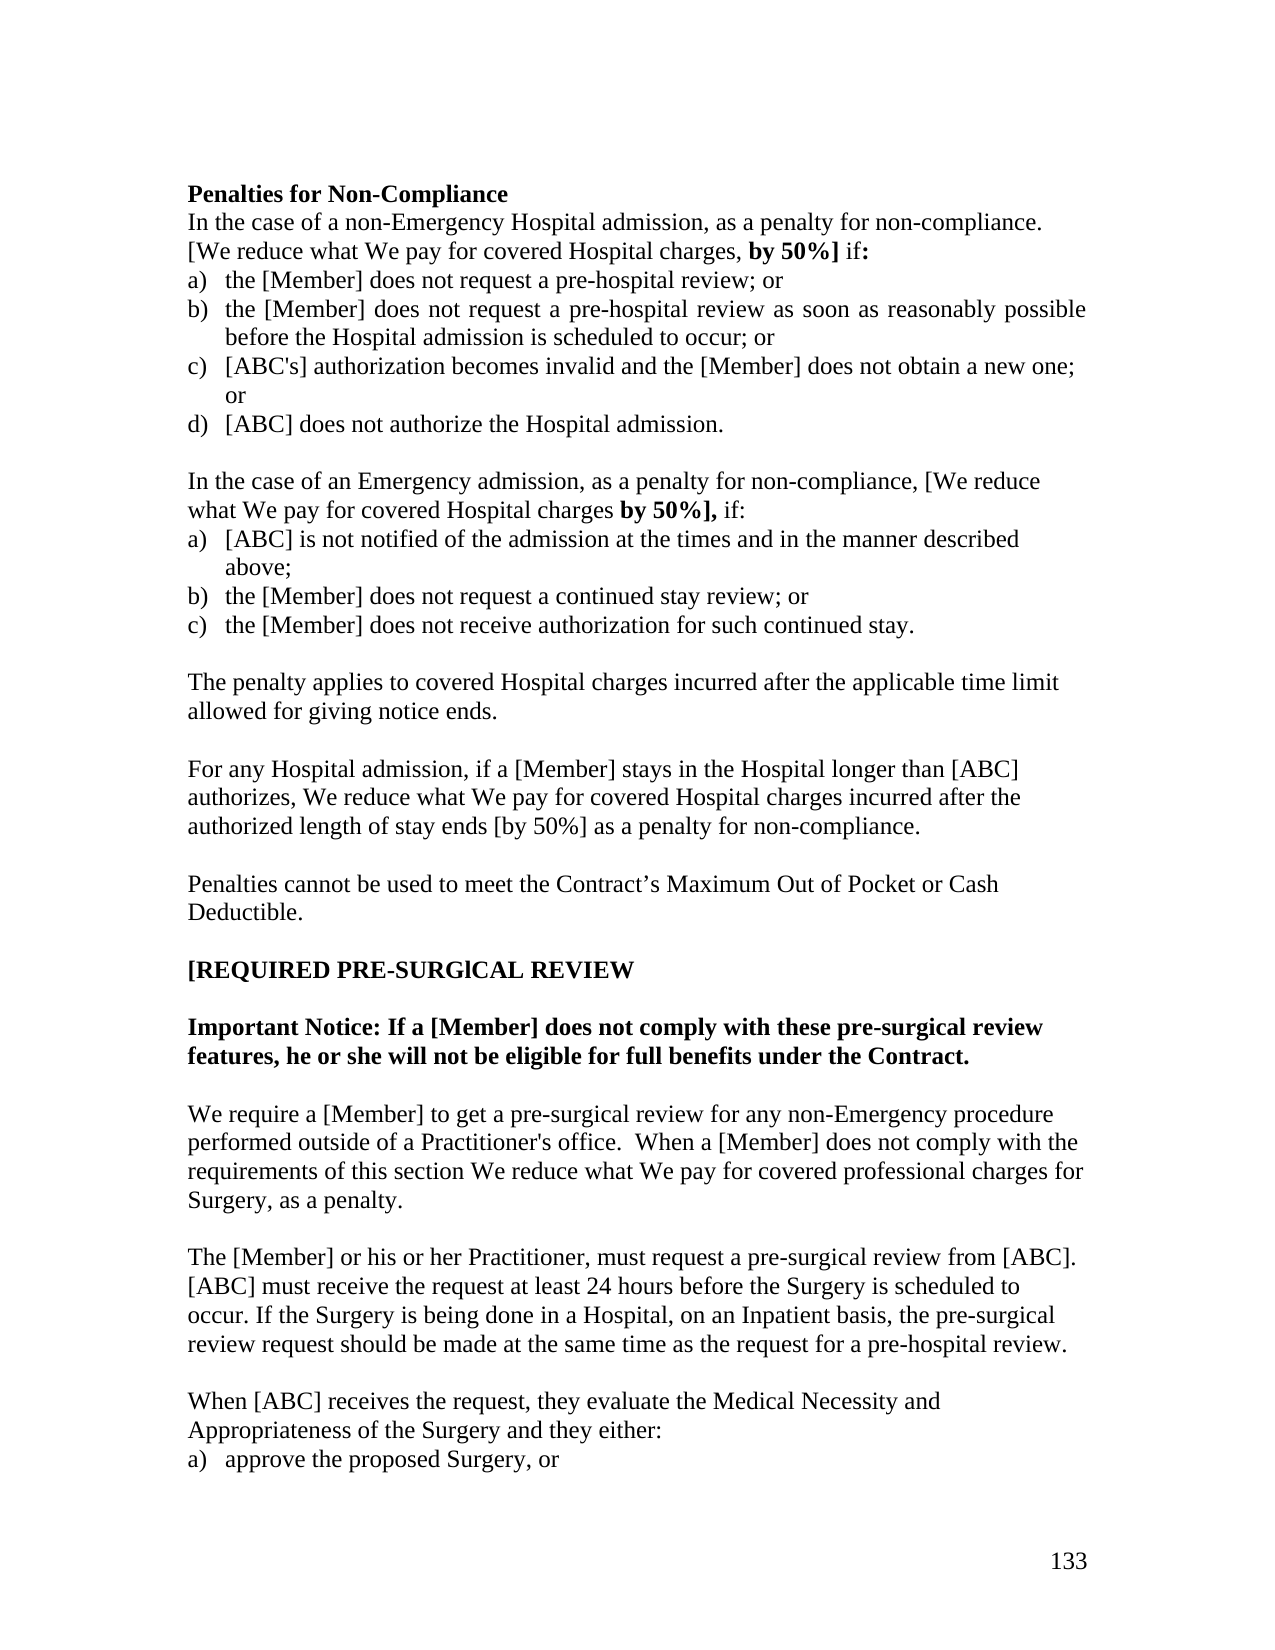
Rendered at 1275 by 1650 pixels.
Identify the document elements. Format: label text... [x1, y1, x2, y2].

text The penalty applies to covered Hospital charges incurred after the applicable time limit allowed for giving notice ends. [187, 667, 1087, 725]
text Penalties cannot be used to meet the Contract’s Maximum Out of Pocket or Cash Deductible. [187, 869, 1087, 926]
text For any Hospital admission, if a [Member] stays in the Hospital longer than [ABC] authorizes, We reduce what We pay for covered Hospital charges incurred after the authorized length of stay ends [by 50%] as a penalty for non-compliance. [187, 754, 1087, 840]
list approve the proposed Surgery, or [187, 1444, 1087, 1472]
text When [ABC] receives the request, they evaluate the Medical Necessity and Appropriateness of the Surgery and they either: [187, 1386, 1087, 1444]
list the [Member] does not receive authorization for such continued stay. [187, 610, 1087, 639]
text The [Member] or his or her Practitioner, must request a pre-surgical review from [ABC]. [ABC] must receive the request at least 24 hours before the Surgery is scheduled to occur. If the Surgery is being done in a Hospital, on an Inpatient basis, the pre-surgical review request should be made at the same time as the request for a pre-hospital review. [187, 1242, 1087, 1357]
list [ABC's] authorization becomes invalid and the [Member] does not obtain a new one; or [187, 351, 1087, 409]
text In the case of a non-Emergency Hospital admission, as a penalty for non-compliance. [We reduce what We pay for covered Hospital charges, by 50%] if: [187, 207, 1087, 265]
text Penalties for Non-Compliance [187, 179, 1087, 207]
text We require a [Member] to get a pre-surgical review for any non-Emergency procedure performed outside of a Practitioner's office. When a [Member] does not comply with the requirements of this section We reduce what We pay for covered professional charges for Surgery, as a penalty. [187, 1099, 1087, 1214]
list [ABC] is not notified of the admission at the times and in the manner described above; [187, 524, 1087, 581]
list the [Member] does not request a pre-hospital review; or [187, 265, 1087, 294]
text In the case of an Emergency admission, as a penalty for non-compliance, [We reduce what We pay for covered Hospital charges by 50%], if: [187, 466, 1087, 524]
list the [Member] does not request a continued stay review; or [187, 581, 1087, 610]
list [ABC] does not authorize the Hospital admission. [187, 409, 1087, 437]
list the [Member] does not request a pre-hospital review as soon as reasonably possible before the Hospital admission is scheduled to occur; or [187, 294, 1087, 351]
text Important Notice: If a [Member] does not comply with these pre-surgical review features, he or she will not be eligible for full benefits under the Contract. [187, 1012, 1087, 1070]
text [REQUIRED PRE-SURGlCAL REVIEW [187, 955, 1087, 984]
